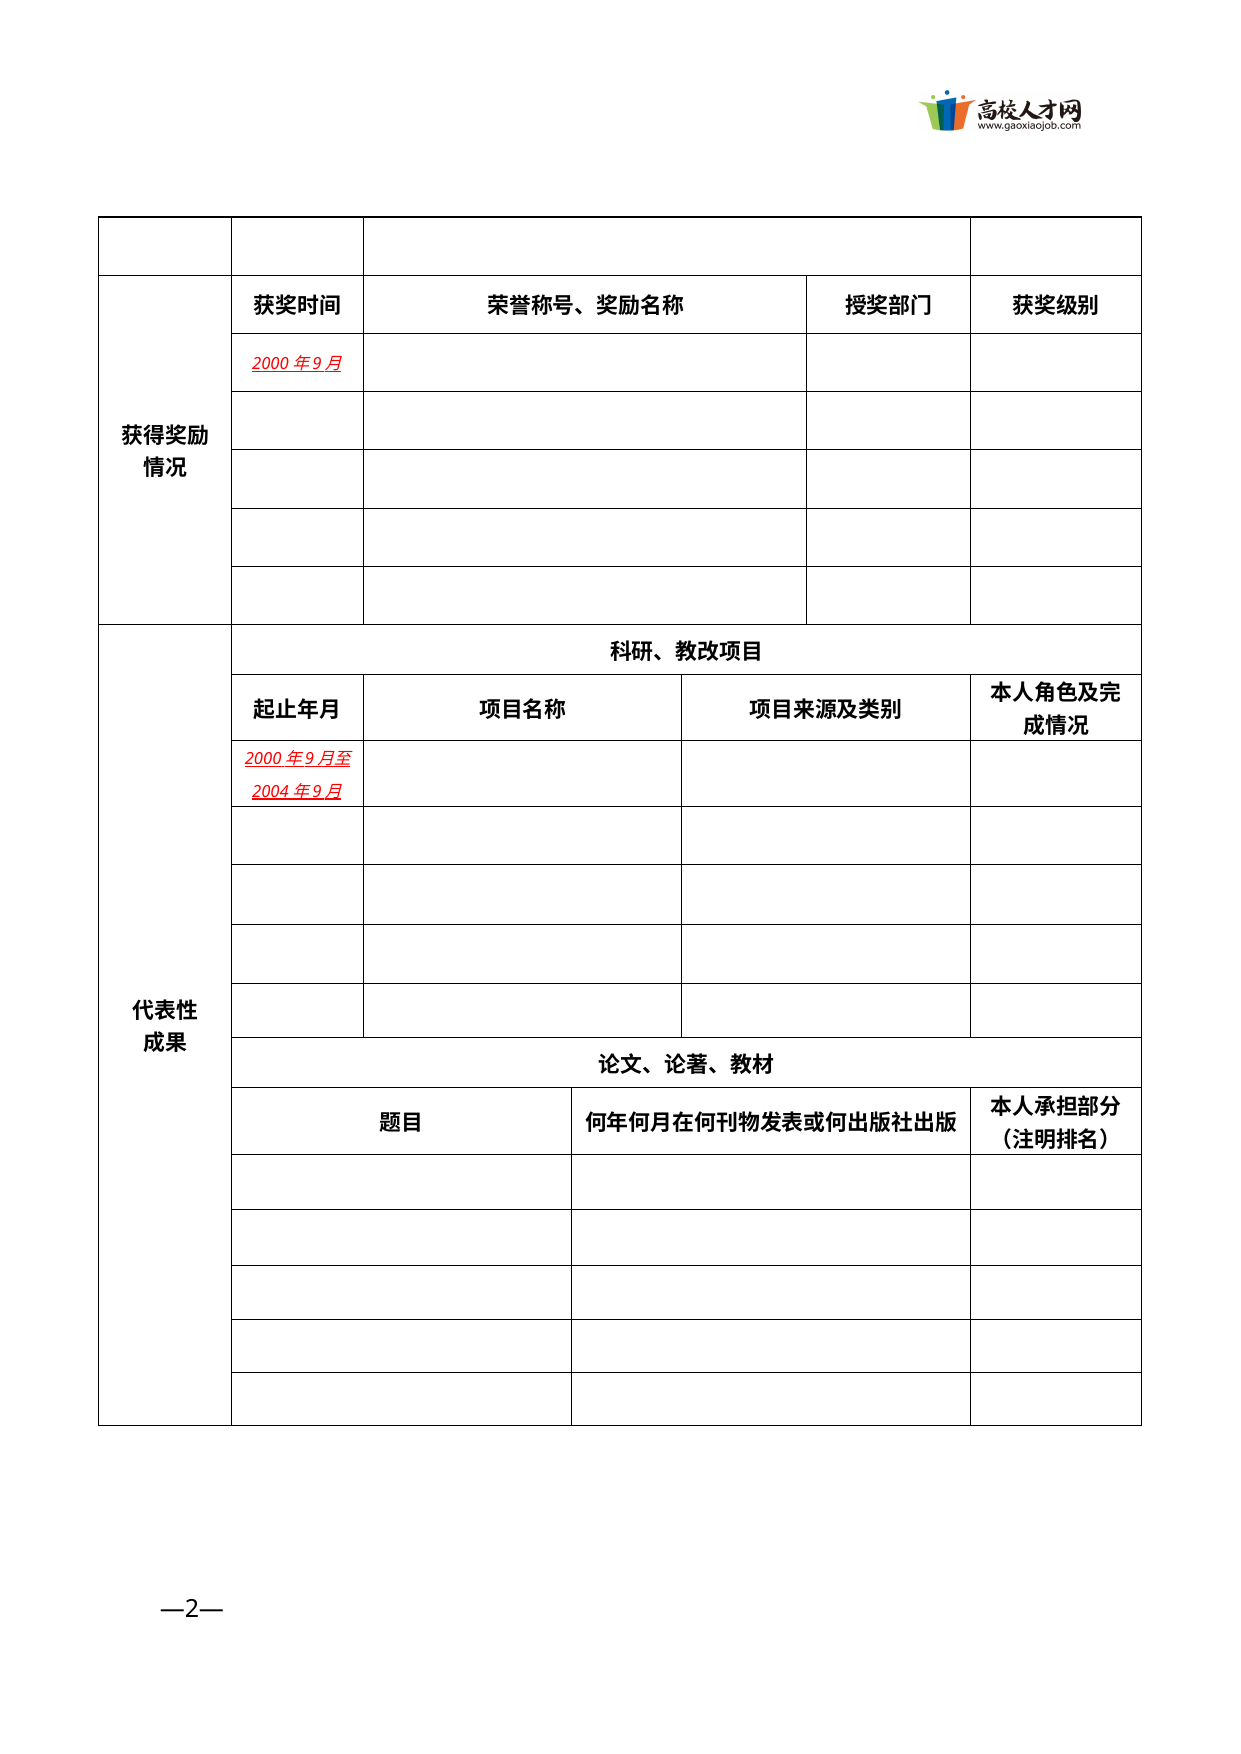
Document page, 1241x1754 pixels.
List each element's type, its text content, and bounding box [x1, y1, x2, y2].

table_cell [971, 218, 1141, 274]
table_cell [232, 218, 363, 274]
table_cell [232, 865, 363, 924]
table_cell [807, 334, 970, 391]
table_cell [807, 392, 970, 449]
table_cell [364, 567, 806, 624]
table_cell 何年何月在何刊物发表或何出版社出版 [572, 1088, 970, 1154]
table_cell 论文、论著、教材 [232, 1038, 1141, 1087]
table_cell 科研、教改项目 [232, 625, 1141, 674]
table_cell [232, 1373, 571, 1425]
table_cell 本人角色及完成情况 [971, 675, 1141, 740]
table_cell 代表性 成果 [99, 625, 231, 1425]
table_cell [364, 509, 806, 566]
table_cell [971, 1155, 1141, 1209]
table_cell 2000年9月至2004年9月 [232, 741, 363, 806]
table_cell [971, 450, 1141, 507]
table_cell [232, 925, 363, 983]
table_cell 本人承担部分 （注明排名） [971, 1088, 1141, 1154]
picture [918, 90, 1081, 131]
table_cell [364, 450, 806, 507]
table_cell [971, 807, 1141, 864]
table_cell [232, 450, 363, 507]
table_cell [232, 509, 363, 566]
table_cell [971, 1210, 1141, 1265]
table_cell [971, 1266, 1141, 1318]
table_cell [682, 741, 970, 806]
table_cell [971, 984, 1141, 1037]
table_cell [364, 334, 806, 391]
table_cell [232, 984, 363, 1037]
table_cell [807, 450, 970, 507]
table_cell [807, 567, 970, 624]
table_cell [364, 741, 681, 806]
table_cell [364, 392, 806, 449]
table_cell [572, 1373, 970, 1425]
table_cell [364, 984, 681, 1037]
table_cell [364, 865, 681, 924]
table_cell [682, 984, 970, 1037]
table_cell 获奖级别 [971, 276, 1141, 333]
table_cell [971, 392, 1141, 449]
table_cell [232, 567, 363, 624]
table_cell [364, 925, 681, 983]
table_cell 获奖时间 [232, 276, 363, 333]
table_cell [971, 1320, 1141, 1372]
table_cell 荣誉称号、奖励名称 [364, 276, 806, 333]
table_cell [232, 1210, 571, 1265]
table_cell 获得奖励 情况 [99, 276, 231, 624]
table_cell [971, 509, 1141, 566]
table_cell [971, 741, 1141, 806]
table_cell [807, 509, 970, 566]
table_cell [682, 865, 970, 924]
table_cell [232, 1320, 571, 1372]
table_cell [971, 567, 1141, 624]
table_cell [971, 334, 1141, 391]
table_cell [364, 218, 970, 274]
table_cell 题目 [232, 1088, 571, 1154]
table_cell [682, 807, 970, 864]
table_cell [572, 1210, 970, 1265]
table_cell [682, 925, 970, 983]
table_cell [364, 807, 681, 864]
table_cell 起止年月 [232, 675, 363, 740]
table_cell [232, 807, 363, 864]
table_cell [971, 925, 1141, 983]
table_cell [971, 865, 1141, 924]
table_cell 授奖部门 [807, 276, 970, 333]
table_cell [232, 1155, 571, 1209]
table_cell 项目来源及类别 [682, 675, 970, 740]
table_cell [232, 392, 363, 449]
table_cell 2000年9月 [232, 334, 363, 391]
table_cell [232, 1266, 571, 1318]
table_cell [572, 1266, 970, 1318]
table_cell [971, 1373, 1141, 1425]
table_cell [572, 1155, 970, 1209]
table_cell 项目名称 [364, 675, 681, 740]
table_cell [572, 1320, 970, 1372]
